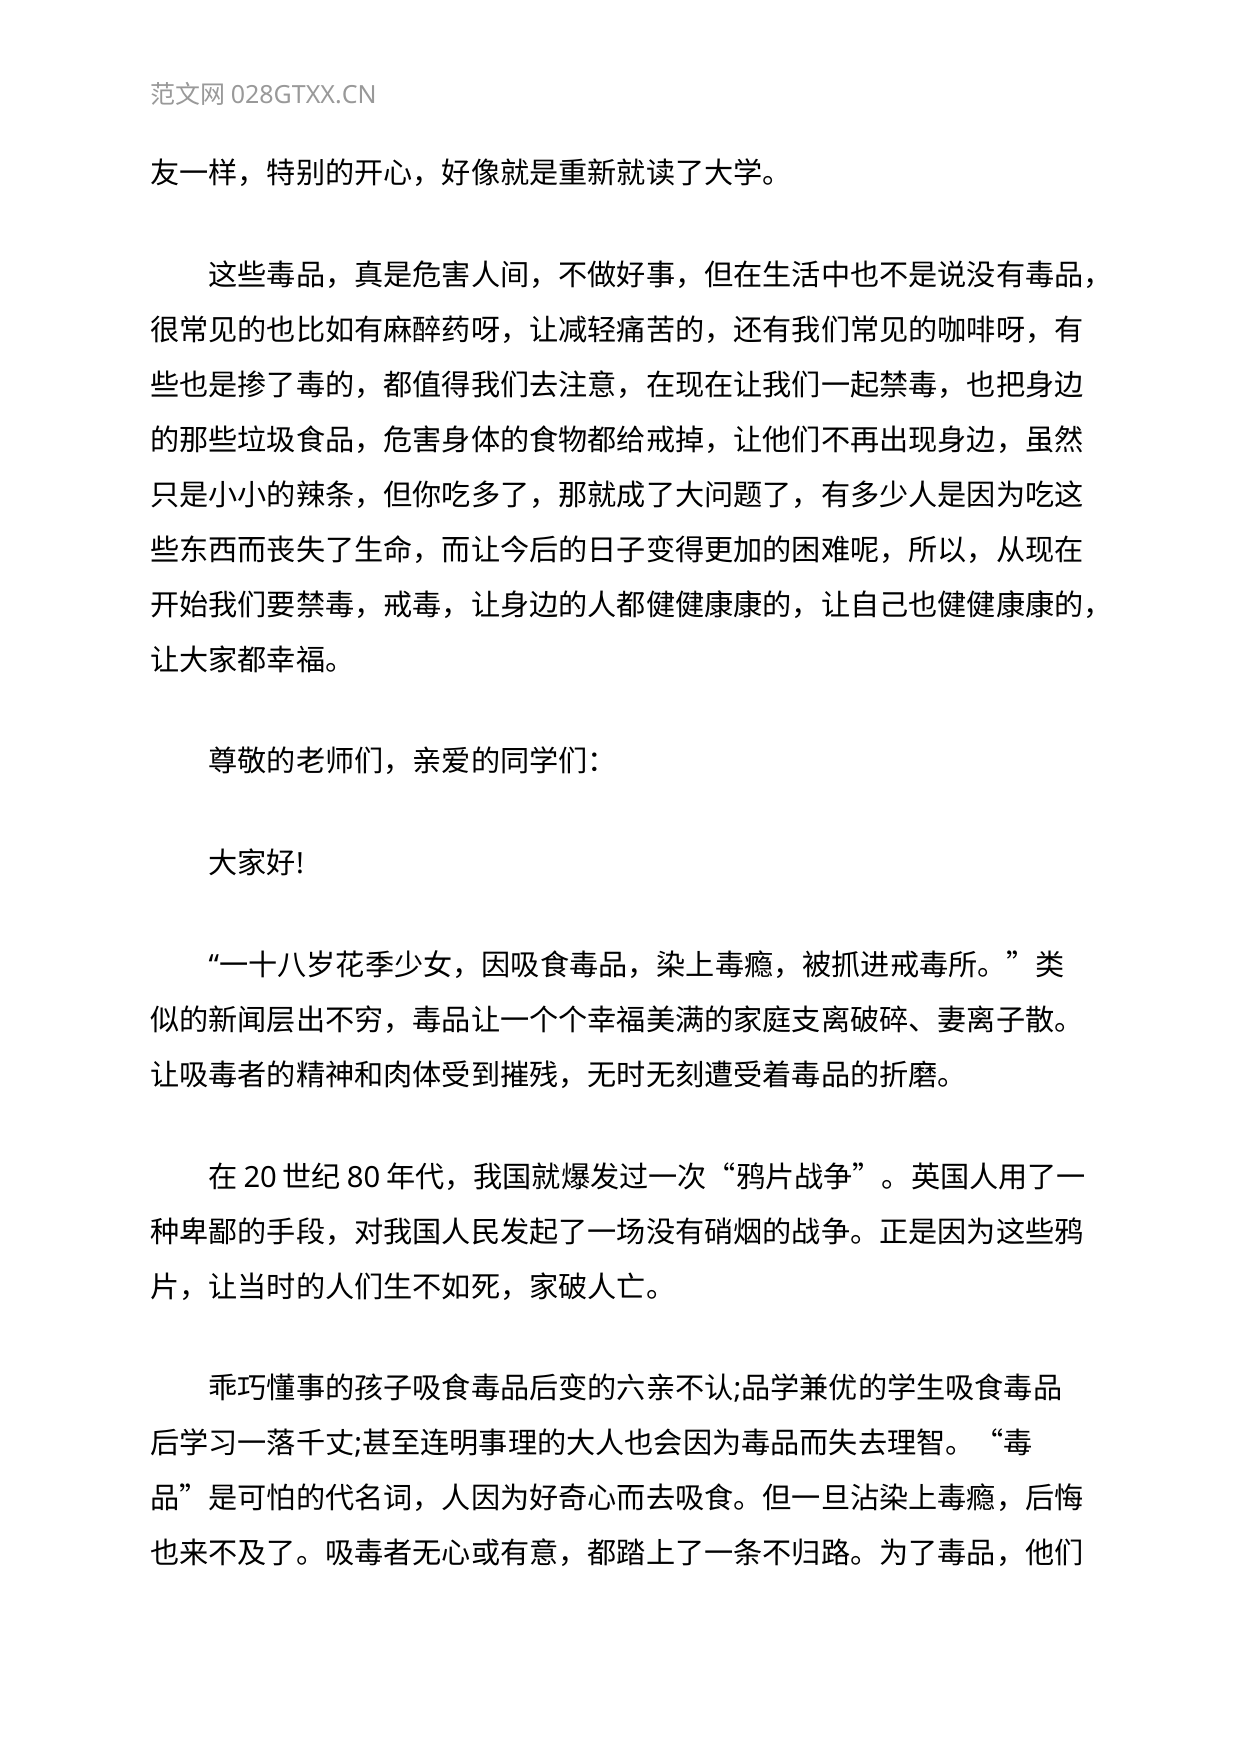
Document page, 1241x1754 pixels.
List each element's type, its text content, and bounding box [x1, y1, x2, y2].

text 大家好! [150, 839, 1090, 882]
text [150, 1365, 1090, 1572]
text 这些毒品，真是危害人间，不做好事，但在生活中也不是说没有毒品，很常见的也比如有麻醉药呀，让减轻痛苦的，还有我们常见的咖啡呀，有些也是掺了毒的，都值得我们去注意，在现在让我们一起禁毒，也把身边的那些垃圾食品，危害身体的食物都给戒掉，让他们不再出现身边，虽然只是小小的辣条，但你吃多了，那就成了大问题了，有多少人是因为吃这些东西而丧失了生命，而让今后的日子变得更加的困难呢，所以，从现在开始我们要禁毒，戒毒，让身边的人都健健康康的，让自己也健健康康的，让大家都幸福。 [150, 252, 1090, 678]
text 在20世纪80年代，我国就爆发过一次“鸦片战争”。英国人用了一种卑鄙的手段，对我国人民发起了一场没有硝烟的战争。正是因为这些鸦片，让当时的人们生不如死，家破人亡。 [150, 1153, 1090, 1305]
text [150, 150, 1090, 192]
text “一十八岁花季少女，因吸食毒品，染上毒瘾，被抓进戒毒所。”类似的新闻层出不穷，毒品让一个个幸福美满的家庭支离破碎、妻离子散。让吸毒者的精神和肉体受到摧残，无时无刻遭受着毒品的折磨。 [150, 942, 1090, 1094]
text 尊敬的老师们，亲爱的同学们： [150, 738, 1090, 780]
